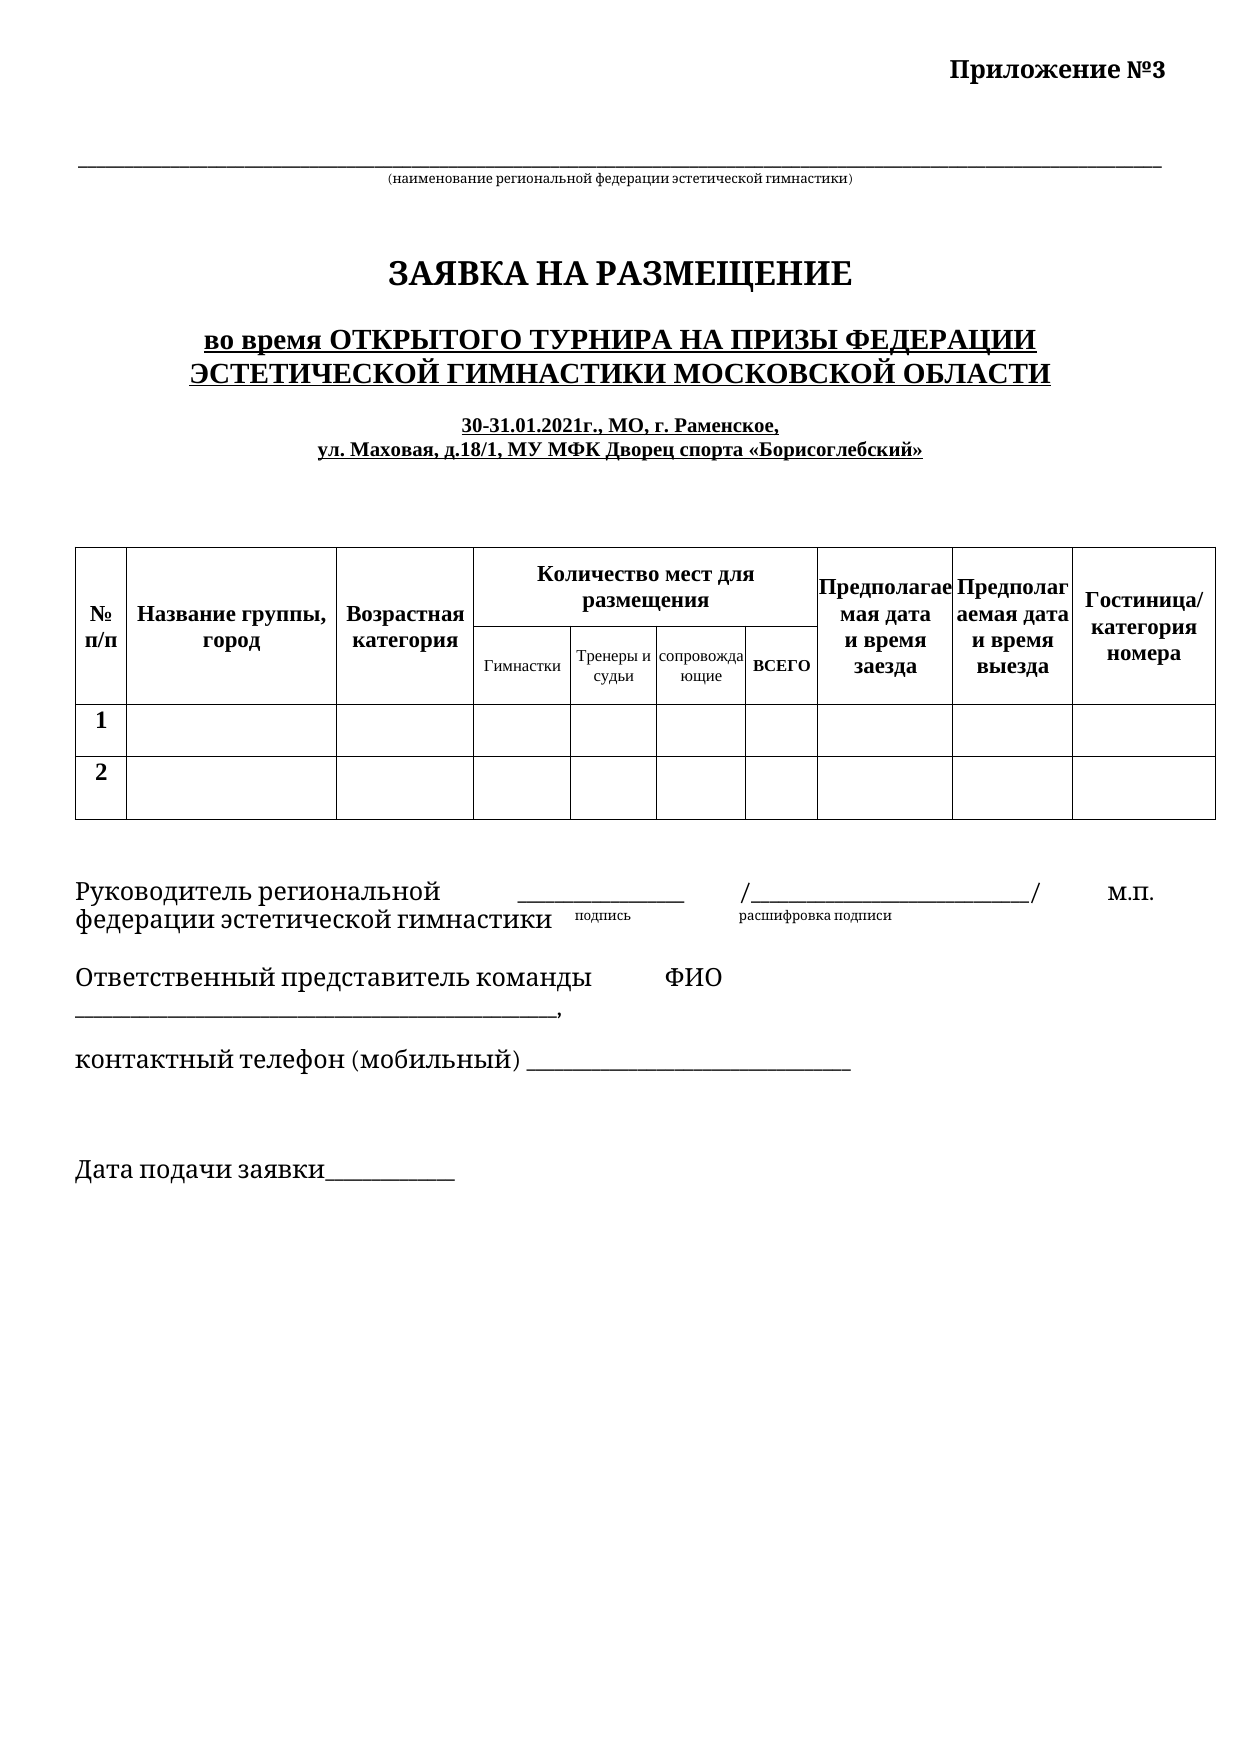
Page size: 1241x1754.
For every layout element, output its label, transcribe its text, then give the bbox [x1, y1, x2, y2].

table_cell всего [746, 627, 817, 704]
table_cell [746, 757, 817, 819]
table_header Возрастная категория [337, 548, 473, 704]
table_cell 1 [76, 705, 126, 756]
text Руководитель региональной __________________ /______________________________/ м.п. [75, 878, 1165, 906]
text ул. Маховая, д.18/1, МУ МФК Дворец спорта «Борисоглебский» [75, 437, 1165, 461]
table_header Предполагаемая дата и время выезда [953, 548, 1072, 704]
table_cell [818, 705, 952, 756]
table_cell 2 [76, 757, 126, 819]
table_cell [657, 757, 745, 819]
table_cell [474, 705, 570, 756]
table_cell [127, 757, 336, 819]
table_cell [953, 705, 1072, 756]
table_cell Тренеры и судьи [571, 627, 656, 704]
table_cell сопровождающие [657, 627, 745, 704]
table_cell [1073, 757, 1215, 819]
text Дата подачи заявки______________ [75, 1156, 1165, 1185]
table_header Гостиница/ категория номера [1073, 548, 1215, 704]
table_header № п/п [76, 548, 126, 704]
table_cell [337, 705, 473, 756]
table_cell [953, 757, 1072, 819]
text Ответственный представитель команды ФИО ____________________________________________________, [75, 964, 1165, 1021]
table_cell [571, 757, 656, 819]
table_cell [657, 705, 745, 756]
text контактный телефон (мобильный) ___________________________________ [75, 1046, 1165, 1075]
text федерации эстетической гимнастики подпись расшифровка подписи [75, 906, 1165, 935]
table_cell [474, 757, 570, 819]
text _____________________________________________________________________________________________________________________ [75, 142, 1165, 171]
text во время ОТКРЫТОГО ТУРНИРА НА ПРИЗЫ ФЕДЕРАЦИИ ЭСТЕТИЧЕСКОЙ ГИМНАСТИКИ МОСКОВСКОЙ ОБЛАСТИ [75, 322, 1165, 389]
table_cell Гимнастки [474, 627, 570, 704]
text ЗАЯВКА НА РАЗМЕЩЕНИЕ [75, 255, 1165, 293]
table_cell [127, 705, 336, 756]
table_header Количество мест для размещения [474, 548, 817, 626]
table_cell [571, 705, 656, 756]
table_cell [1073, 705, 1215, 756]
table_header Название группы, город [127, 548, 336, 704]
text 30-31.01.2021г., МО, г. Раменское, [75, 413, 1165, 437]
table_cell [337, 757, 473, 819]
table_cell [746, 705, 817, 756]
table_cell [818, 757, 952, 819]
text (наименование региональной федерации эстетической гимнастики) [75, 171, 1165, 198]
text Приложение №3 [75, 56, 1165, 85]
table_header Предполагаемая дата и время заезда [818, 548, 952, 704]
